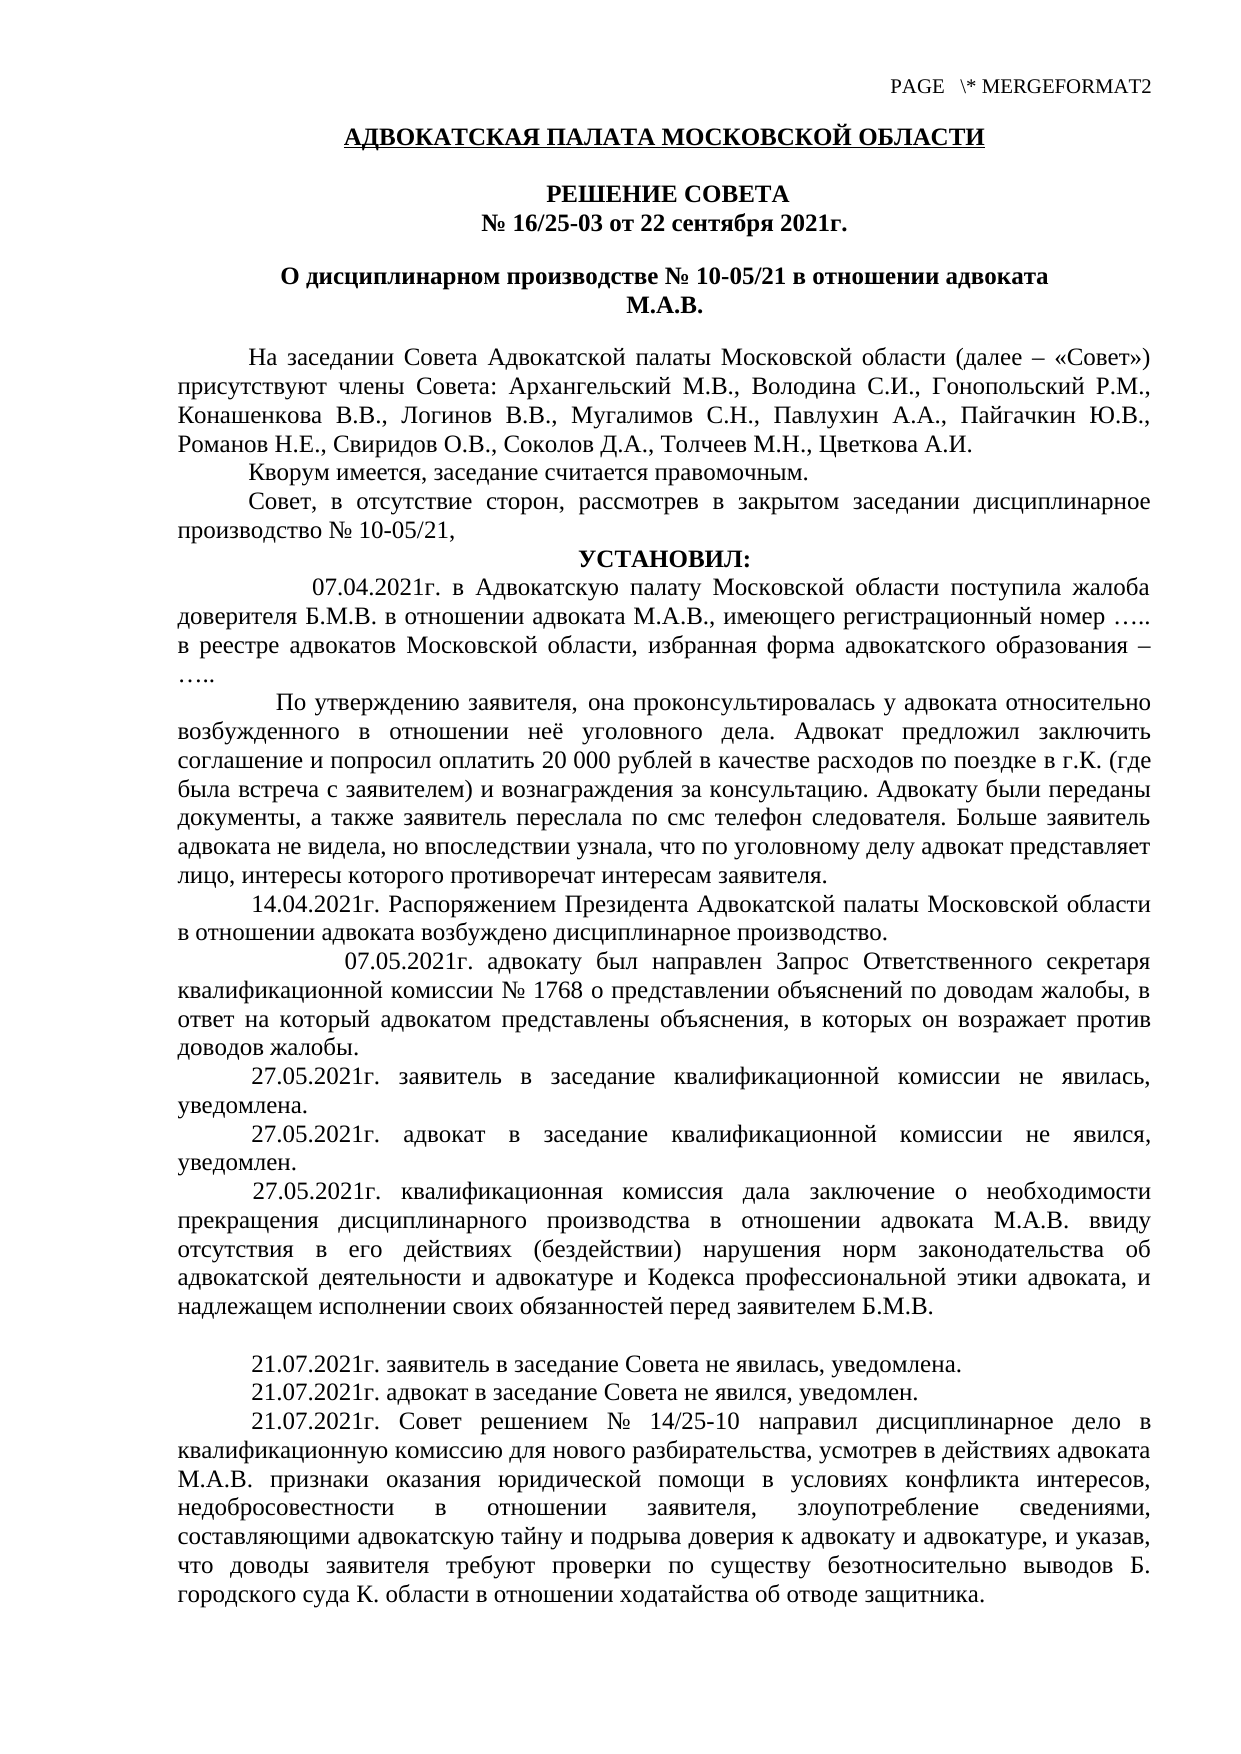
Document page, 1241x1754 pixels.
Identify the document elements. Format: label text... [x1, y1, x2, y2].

text 27.05.2021г. заявитель в заседание квалификационной комиссии не явилась, уведомлена. [177, 1061, 1152, 1119]
text О дисциплинарном производстве № 10-05/21 в отношении адвоката [177, 261, 1152, 290]
text 27.05.2021г. адвокат в заседание квалификационной комиссии не явился, уведомлен. [177, 1119, 1152, 1176]
text Совет, в отсутствие сторон, рассмотрев в закрытом заседании дисциплинарное производство № 10-05/21, [177, 486, 1152, 544]
text 21.07.2021г. Совет решением № 14/25-10 направил дисциплинарное дело в квалификационную комиссию для нового разбирательства, усмотрев в действиях адвоката М.А.В. признаки оказания юридической помощи в условиях конфликта интересов, недобросовестности в отношении заявителя, злоупотребление сведениями, составляющими адвокатскую тайну и подрыва доверия к адвокату и адвокатуре, и указав, что доводы заявителя требуют проверки по существу безотносительно выводов Б. городского суда К. области в отношении ходатайства об отводе защитника. [177, 1406, 1152, 1607]
text УСТАНОВИЛ: [177, 544, 1152, 572]
text 14.04.2021г. Распоряжением Президента Адвокатской палаты Московской области в отношении адвоката возбуждено дисциплинарное производство. [177, 889, 1152, 946]
text 27.05.2021г. квалификационная комиссия дала заключение о необходимости прекращения дисциплинарного производства в отношении адвоката М.А.В. ввиду отсутствия в его действиях (бездействии) нарушения норм законодательства об адвокатской деятельности и адвокатуре и Кодекса профессиональной этики адвоката, и надлежащем исполнении своих обязанностей перед заявителем Б.М.В. [177, 1176, 1152, 1320]
text На заседании Совета Адвокатской палаты Московской области (далее – «Совет») присутствуют члены Совета: Архангельский М.В., Володина С.И., Гонопольский Р.М., Конашенкова В.В., Логинов В.В., Мугалимов С.Н., Павлухин А.А., Пайгачкин Ю.В., Романов Н.Е., Свиридов О.В., Соколов Д.А., Толчеев М.Н., Цветкова А.И. [177, 342, 1152, 457]
text № 16/25-03 от 22 сентября 2021г. [177, 208, 1152, 237]
text М.А.В. [177, 290, 1152, 318]
text 07.05.2021г. адвокату был направлен Запрос Ответственного секретаря квалификационной комиссии № 1768 о представлении объяснений по доводам жалобы, в ответ на который адвокатом представлены объяснения, в которых он возражает против доводов жалобы. [177, 946, 1152, 1061]
text По утверждению заявителя, она проконсультировалась у адвоката относительно возбужденного в отношении неё уголовного дела. Адвокат предложил заключить соглашение и попросил оплатить 20 000 рублей в качестве расходов по поездке в г.К. (где была встреча с заявителем) и вознаграждения за консультацию. Адвокату были переданы документы, а также заявитель переслала по смс телефон следователя. Больше заявитель адвоката не видела, но впоследствии узнала, что по уголовному делу адвокат представляет лицо, интересы которого противоречат интересам заявителя. [177, 687, 1152, 889]
text 21.07.2021г. заявитель в заседание Совета не явилась, уведомлена. [177, 1349, 1152, 1377]
text Решение СОВЕТА [472, 179, 1152, 208]
text Кворум имеется, заседание считается правомочным. [177, 457, 1152, 486]
text адвокатская палата московской области [177, 122, 1152, 151]
text 21.07.2021г. адвокат в заседание Совета не явился, уведомлен. [177, 1377, 1152, 1406]
text 07.04.2021г. в Адвокатскую палату Московской области поступила жалоба доверителя Б.М.В. в отношении адвоката М.А.В., имеющего регистрационный номер ….. в реестре адвокатов Московской области, избранная форма адвокатского образования – ….. [177, 572, 1152, 687]
